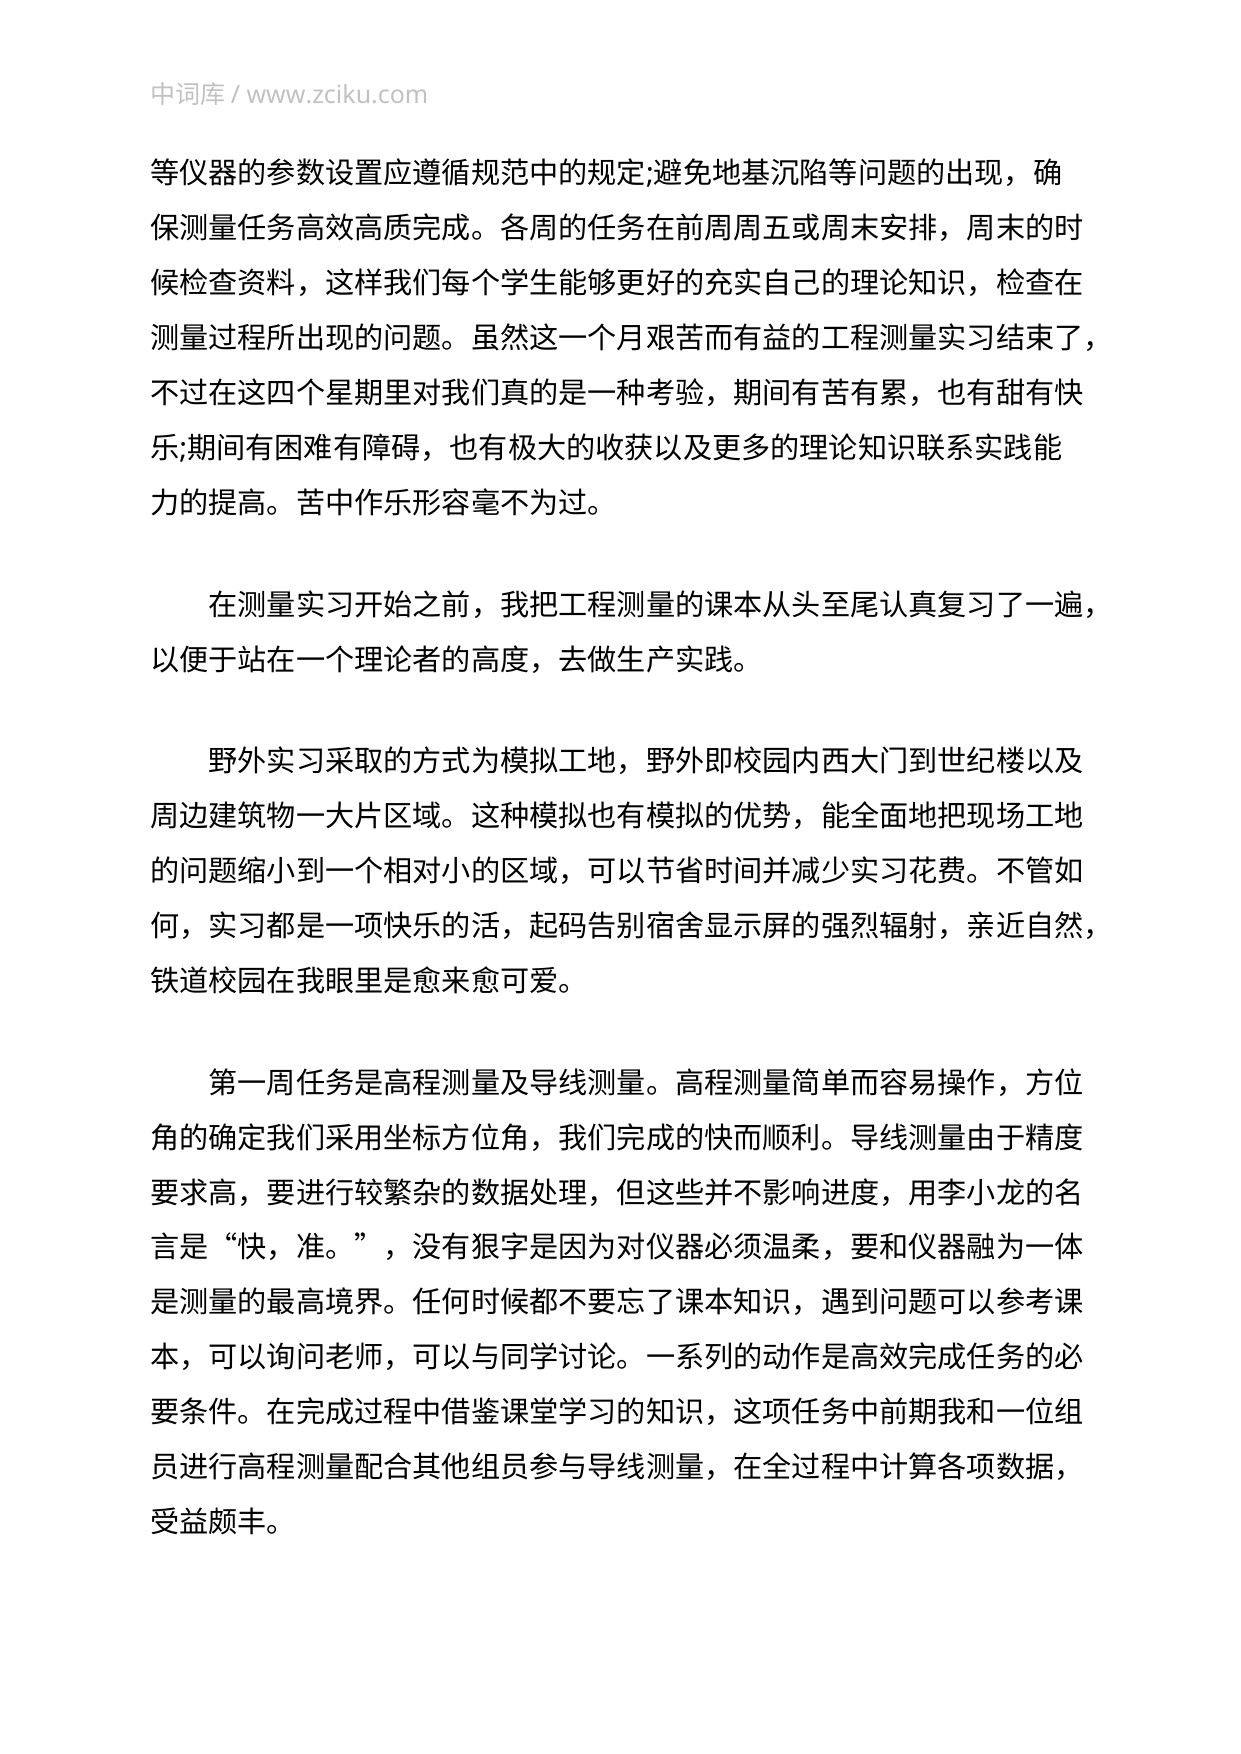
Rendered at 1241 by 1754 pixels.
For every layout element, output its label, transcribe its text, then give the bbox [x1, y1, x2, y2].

text 野外实习采取的方式为模拟工地，野外即校园内西大门到世纪楼以及周边建筑物一大片区域。这种模拟也有模拟的优势，能全面地把现场工地的问题缩小到一个相对小的区域，可以节省时间并减少实习花费。不管如何，实习都是一项快乐的活，起码告别宿舍显示屏的强烈辐射，亲近自然，铁道校园在我眼里是愈来愈可爱。 [150, 738, 1090, 1000]
text 在测量实习开始之前，我把工程测量的课本从头至尾认真复习了一遍，以便于站在一个理论者的高度，去做生产实践。 [150, 581, 1090, 678]
text 第一周任务是高程测量及导线测量。高程测量简单而容易操作，方位角的确定我们采用坐标方位角，我们完成的快而顺利。导线测量由于精度要求高，要进行较繁杂的数据处理，但这些并不影响进度，用李小龙的名言是“快，准。”，没有狠字是因为对仪器必须温柔，要和仪器融为一体是测量的最高境界。任何时候都不要忘了课本知识，遇到问题可以参考课本，可以询问老师，可以与同学讨论。一系列的动作是高效完成任务的必要条件。在完成过程中借鉴课堂学习的知识，这项任务中前期我和一位组员进行高程测量配合其他组员参与导线测量，在全过程中计算各项数据，受益颇丰。 [150, 1059, 1090, 1541]
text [150, 150, 1090, 522]
